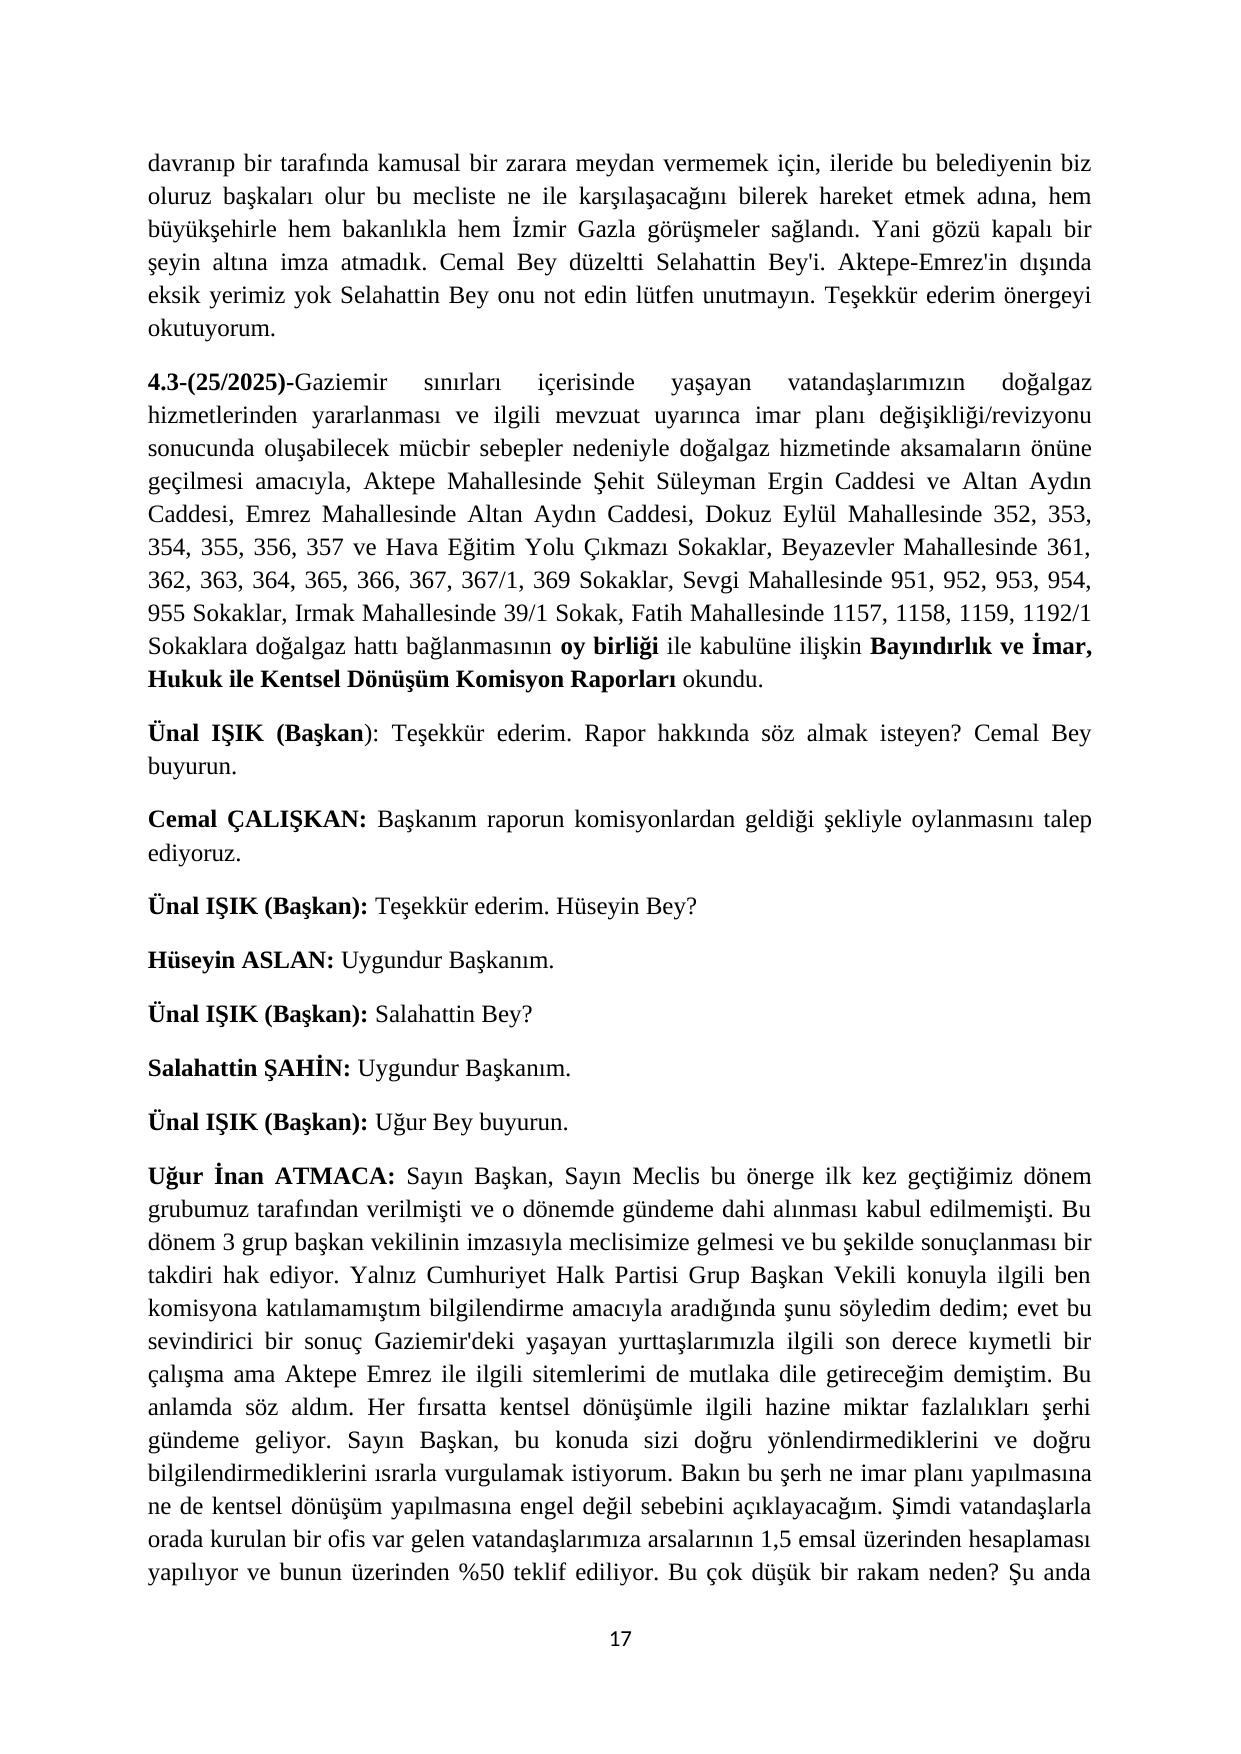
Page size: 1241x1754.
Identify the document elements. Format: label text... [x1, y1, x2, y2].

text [148, 1161, 1092, 1586]
text Ünal IŞIK (Başkan): Uğur Bey buyurun. [148, 1107, 1092, 1136]
text 4.3-(25/2025)-Gaziemir sınırları içerisinde yaşayan vatandaşlarımızın doğalgaz hizmetlerinden yararlanması ve ilgili mevzuat uyarınca imar planı değişikliği/revizyonu sonucunda oluşabilecek mücbir sebepler nedeniyle doğalgaz hizmetinde aksamaların önüne geçilmesi amacıyla, Aktepe Mahallesinde Şehit Süleyman Ergin Caddesi ve Altan Aydın Caddesi, Emrez Mahallesinde Altan Aydın Caddesi, Dokuz Eylül Mahallesinde 352, 353, 354, 355, 356, 357 ve Hava Eğitim Yolu Çıkmazı Sokaklar, Beyazevler Mahallesinde 361, 362, 363, 364, 365, 366, 367, 367/1, 369 Sokaklar, Sevgi Mahallesinde 951, 952, 953, 954, 955 Sokaklar, Irmak Mahallesinde 39/1 Sokak, Fatih Mahallesinde 1157, 1158, 1159, 1192/1 Sokaklara doğalgaz hattı bağlanmasının oy birliği ile kabulüne ilişkin Bayındırlık ve İmar, Hukuk ile Kentsel Dönüşüm Komisyon Raporları okundu. [148, 367, 1092, 693]
text Ünal IŞIK (Başkan): Teşekkür ederim. Rapor hakkında söz almak isteyen? Cemal Bey buyurun. [148, 718, 1092, 779]
text Ünal IŞIK (Başkan): Salahattin Bey? [148, 999, 1092, 1028]
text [148, 148, 1092, 342]
text Hüseyin ASLAN: Uygundur Başkanım. [148, 945, 1092, 974]
text Ünal IŞIK (Başkan): Teşekkür ederim. Hüseyin Bey? [148, 891, 1092, 920]
text Cemal ÇALIŞKAN: Başkanım raporun komisyonlardan geldiği şekliyle oylanmasını talep ediyoruz. [148, 804, 1092, 866]
text Salahattin ŞAHİN: Uygundur Başkanım. [148, 1053, 1092, 1082]
